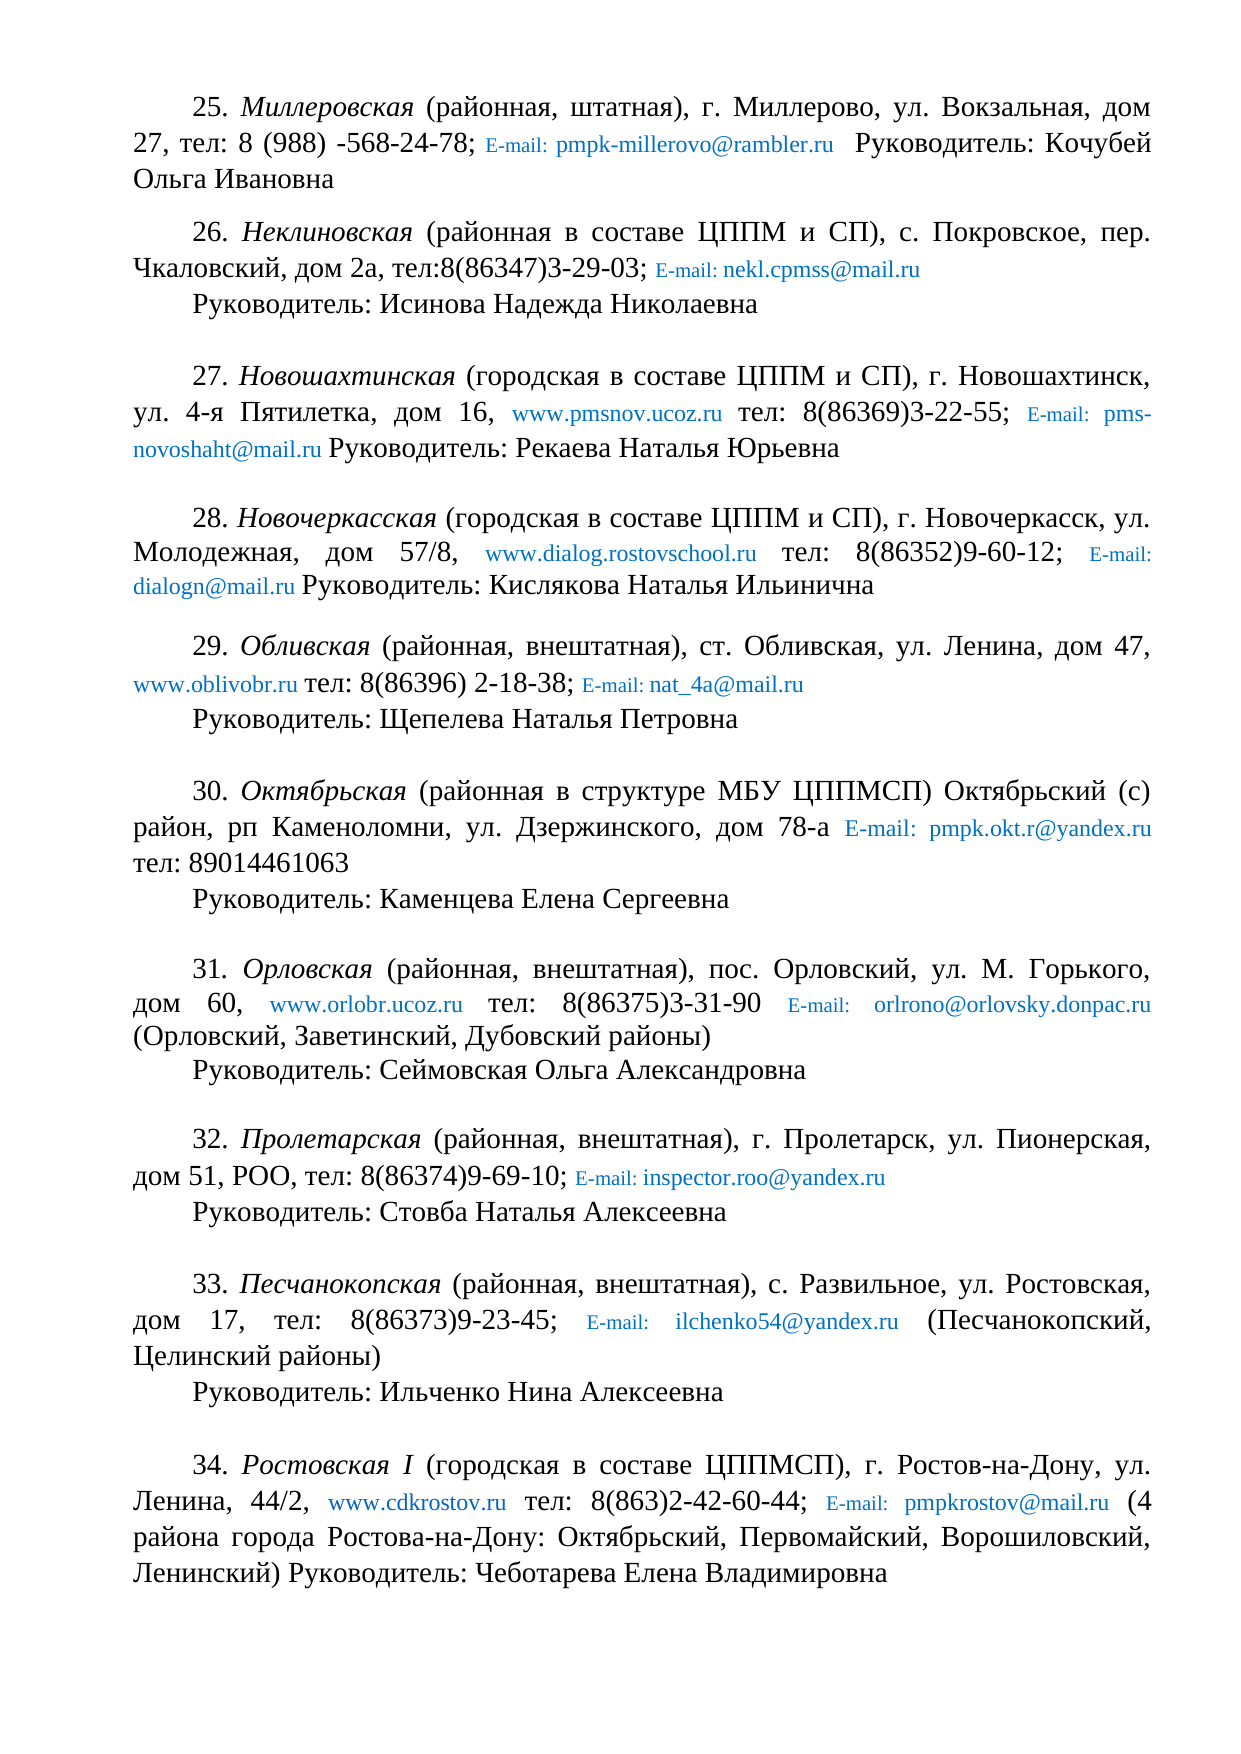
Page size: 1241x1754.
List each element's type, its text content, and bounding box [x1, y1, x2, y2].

text 28. Новочеркасская (городская в составе ЦППМ и СП), г. Новочеркасск, ул. Молодежная, дом 57/8, www.dialog.rostovschool.ru тел: 8(86352)9-60-12; E-mail: dialogn@mail.ru Руководитель: Кислякова Наталья Ильинична [133, 500, 1152, 601]
text Руководитель: Сеймовская Ольга Александровна [133, 1052, 1152, 1085]
text 29. Обливская (районная, внештатная), ст. Обливская, ул. Ленина, дом 47, www.oblivobr.ru тел: 8(86396) 2-18-38; E-mail: nat_4a@mail.ru [133, 628, 1152, 698]
text Руководитель: Щепелева Наталья Петровна [133, 701, 1152, 734]
text 34. Ростовская I (городская в составе ЦППМСП), г. Ростов-на-Дону, ул. Ленина, 44/2, www.cdkrostov.ru тел: 8(863)2-42-60-44; E-mail: рmpkrostov@mail.ru (4 района города Ростова-на-Дону: Октябрьский, Первомайский, Ворошиловский, Ленинский) Руководитель: Чеботарева Елена Владимировна [133, 1447, 1152, 1589]
text 27. Новошахтинская (городская в составе ЦППМ и СП), г. Новошахтинск, ул. 4-я Пятилетка, дом 16, www.pmsnov.ucoz.ru тел: 8(86369)3-22-55; E-mail: pms-novoshaht@mail.ru Руководитель: Рекаева Наталья Юрьевна [133, 358, 1152, 464]
text 25. Миллеровская (районная, штатная), г. Миллерово, ул. Вокзальная, дом 27, тел: 8 (988) -568-24-78; E-mail: pmpk-millerovo@rambler.ru Руководитель: Кочубей Ольга Ивановна [133, 89, 1152, 194]
text Руководитель: Каменцева Елена Сергеевна [133, 882, 1152, 915]
text Руководитель: Ильченко Нина Алексеевна [133, 1374, 1152, 1408]
text 33. Песчанокопская (районная, внештатная), с. Развильное, ул. Ростовская, дом 17, тел: 8(86373)9-23-45; E-mail: ilchenko54@yandex.ru (Песчанокопский, Целинский районы) [133, 1266, 1152, 1372]
text Руководитель: Стовба Наталья Алексеевна [133, 1194, 1152, 1227]
text 26. Неклиновская (районная в составе ЦППМ и СП), с. Покровское, пер. Чкаловский, дом 2а, тел:8(86347)3-29-03; E-mail: nekl.cpmss@mail.ru [133, 214, 1152, 283]
text 32. Пролетарская (районная, внештатная), г. Пролетарск, ул. Пионерская, дом 51, РОО, тел: 8(86374)9-69-10; E-mail: inspector.roo@yandex.ru [133, 1122, 1152, 1191]
text 31. Орловская (районная, внештатная), пос. Орловский, ул. М. Горького, дом 60, www.orlobr.ucoz.ru тел: 8(86375)3-31-90 E-mail: orlrono@orlovsky.donpac.ru (Орловский, Заветинский, Дубовский районы) [133, 951, 1152, 1052]
text Руководитель: Исинова Надежда Николаевна [133, 286, 1152, 319]
text 30. Октябрьская (районная в структуре МБУ ЦППМСП) Октябрьский (с) район, рп Каменоломни, ул. Дзержинского, дом 78-а E-mail: pmpk.okt.r@yandex.ru тел: 89014461063 [133, 773, 1152, 879]
